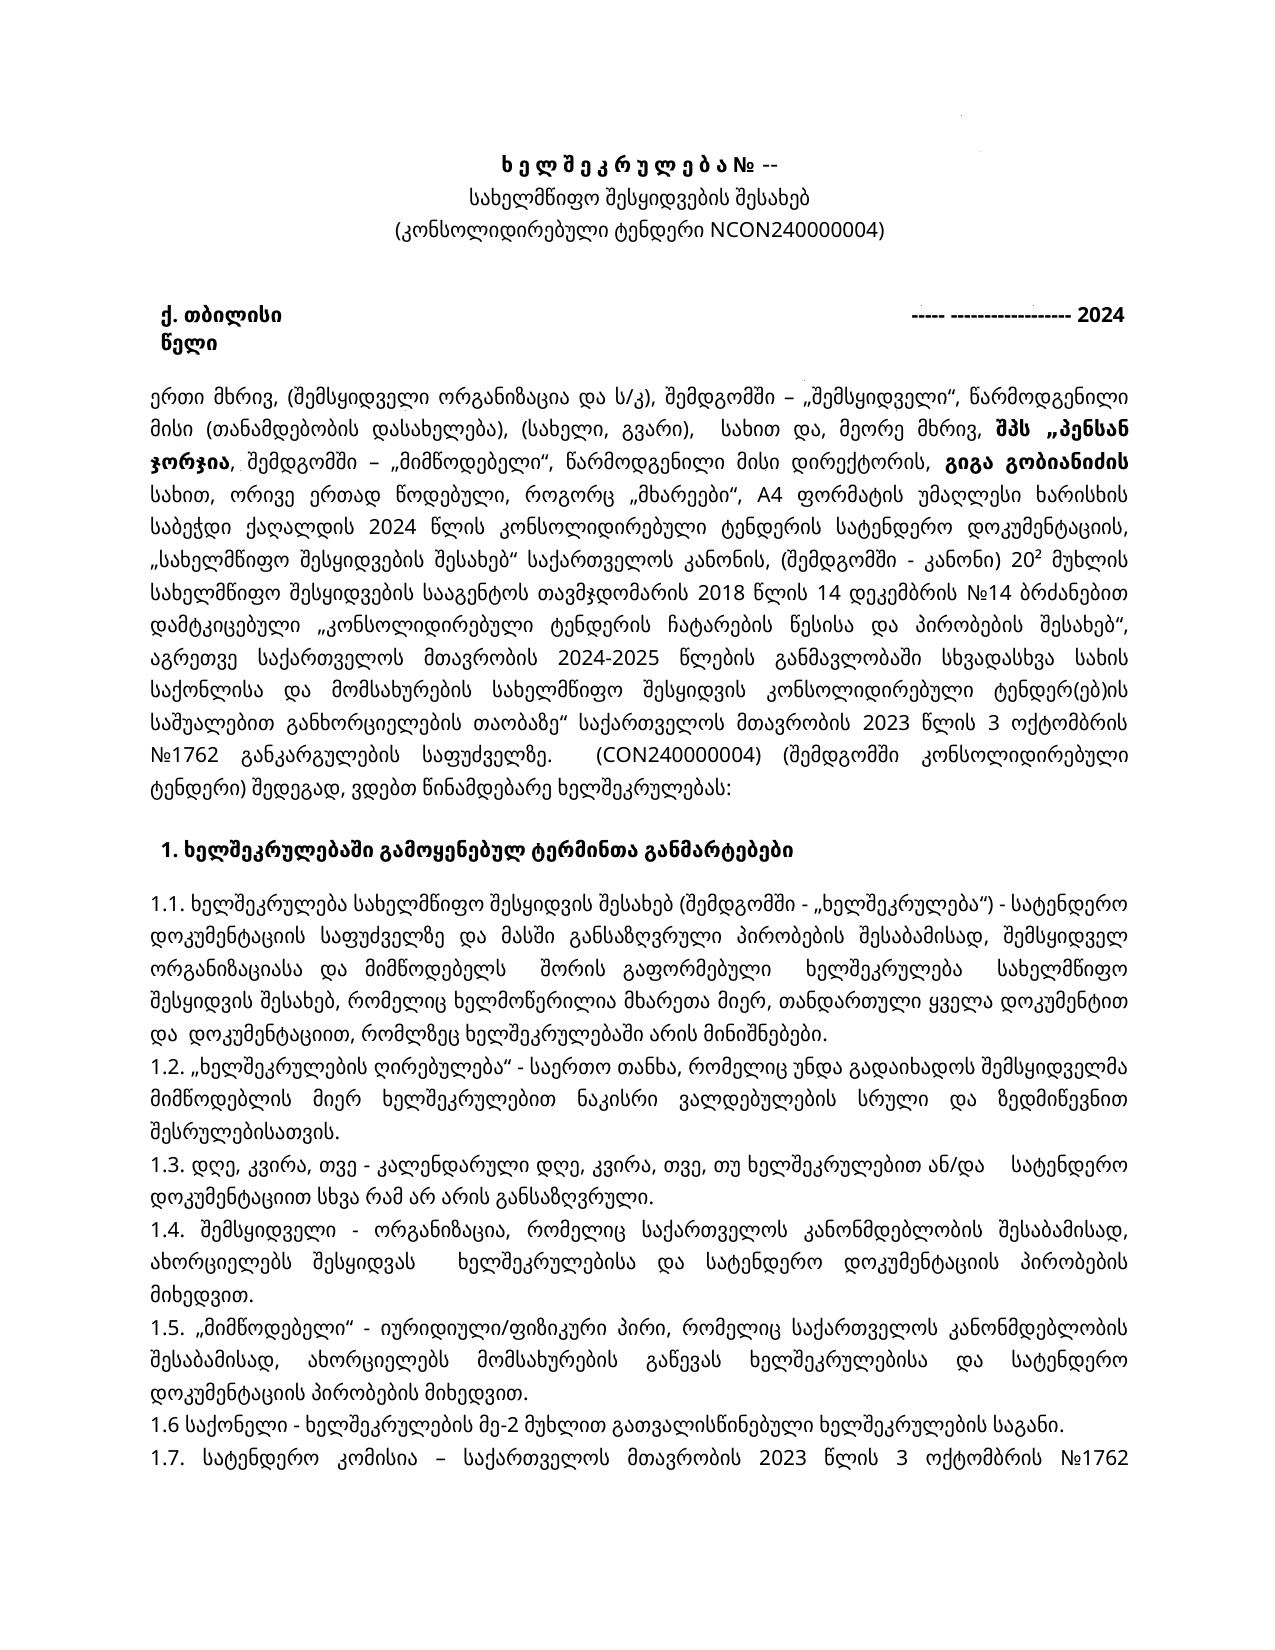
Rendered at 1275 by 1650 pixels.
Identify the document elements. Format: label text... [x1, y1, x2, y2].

text ხ ე ლ შ ე კ რ უ ლ ე ბ ა № -- [150, 150, 1129, 178]
text სახელმწიფო შესყიდვების შესახებ [150, 183, 1129, 211]
subtitle 1. ხელშეკრულებაში გამოყენებულ ტერმინთა განმარტებები [160, 835, 1125, 863]
text (კონსოლიდირებული ტენდერი NCON240000004) [150, 215, 1129, 244]
text 1.2. „ხელშეკრულების ღირებულება“ - საერთო თანხა, რომელიც უნდა გადაიხადოს შემსყიდველმა მიმწოდებლის მიერ ხელშეკრულებით ნაკისრი ვალდებულების სრული და ზედმიწევნით შესრულებისათვის. [150, 1052, 1129, 1146]
text 1.6 საქონელი - ხელშეკრულების მე-2 მუხლით გათვალისწინებული ხელშეკრულების საგანი. [150, 1411, 1129, 1439]
text 1.5. „მიმწოდებელი“ - იურიდიული/ფიზიკური პირი, რომელიც საქართველოს კანონმდებლობის შესაბამისად, ახორციელებს მომსახურების გაწევას ხელშეკრულებისა და სატენდერო დოკუმენტაციის პირობების მიხედვით. [150, 1313, 1129, 1406]
text 1.3. დღე, კვირა, თვე - კალენდარული დღე, კვირა, თვე, თუ ხელშეკრულებით ან/და სატენდერო დოკუმენტაციით სხვა რამ არ არის განსაზღვრული. [150, 1150, 1129, 1211]
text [150, 1443, 1129, 1472]
text 1.4. შემსყიდველი - ორგანიზაცია, რომელიც საქართველოს კანონმდებლობის შესაბამისად, ახორციელებს შესყიდვას ხელშეკრულებისა და სატენდერო დოკუმენტაციის პირობების მიხედვით. [150, 1215, 1129, 1308]
text ერთი მხრივ, (შემსყიდველი ორგანიზაცია და ს/კ), შემდგომში – „შემსყიდველი“, წარმოდგენილი მისი (თანამდებობის დასახელება), (სახელი, გვარი), სახით და, მეორე მხრივ, შპს „პენსან ჯორჯია, შემდგომში – „მიმწოდებელი“, წარმოდგენილი მისი დირექტორის, გიგა გობიანიძის სახით, ორივე ერთად წოდებული, როგორც „მხარეები“, A4 ფორმატის უმაღლესი ხარისხის საბეჭდი ქაღალდის 2024 წლის კონსოლიდირებული ტენდერის სატენდერო დოკუმენტაციის, „სახელმწიფო შესყიდვების შესახებ“ საქართველოს კანონის, (შემდგომში - კანონი) 20² მუხლის სახელმწიფო შესყიდვების სააგენტოს თავმჯდომარის 2018 წლის 14 დეკემბრის №14 ბრძანებით დამტკიცებული „კონსოლიდირებული ტენდერის ჩატარების წესისა და პირობების შესახებ“, აგრეთვე საქართველოს მთავრობის 2024-2025 წლების განმავლობაში სხვადასხვა სახის საქონლისა და მომსახურების სახელმწიფო შესყიდვის კონსოლიდირებული ტენდერ(ებ)ის საშუალებით განხორციელების თაობაზე“ საქართველოს მთავრობის 2023 წლის 3 ოქტომბრის №1762 განკარგულების საფუძველზე. (CON240000004) (შემდგომში კონსოლიდირებული ტენდერი) შედეგად, ვდებთ წინამდებარე ხელშეკრულებას: [150, 382, 1129, 802]
text 1.1. ხელშეკრულება სახელმწიფო შესყიდვის შესახებ (შემდგომში - „ხელშეკრულება“) - სატენდერო დოკუმენტაციის საფუძველზე და მასში განსაზღვრული პირობების შესაბამისად, შემსყიდველ ორგანიზაციასა და მიმწოდებელს შორის გაფორმებული ხელშეკრულება სახელმწიფო შესყიდვის შესახებ, რომელიც ხელმოწერილია მხარეთა მიერ, თანდართული ყველა დოკუმენტით და დოკუმენტაციით, რომლზეც ხელშეკრულებაში არის მინიშნებები. [150, 889, 1129, 1048]
text ქ. თბილისი ----- ------------------ 2024 წელი [160, 301, 1125, 355]
